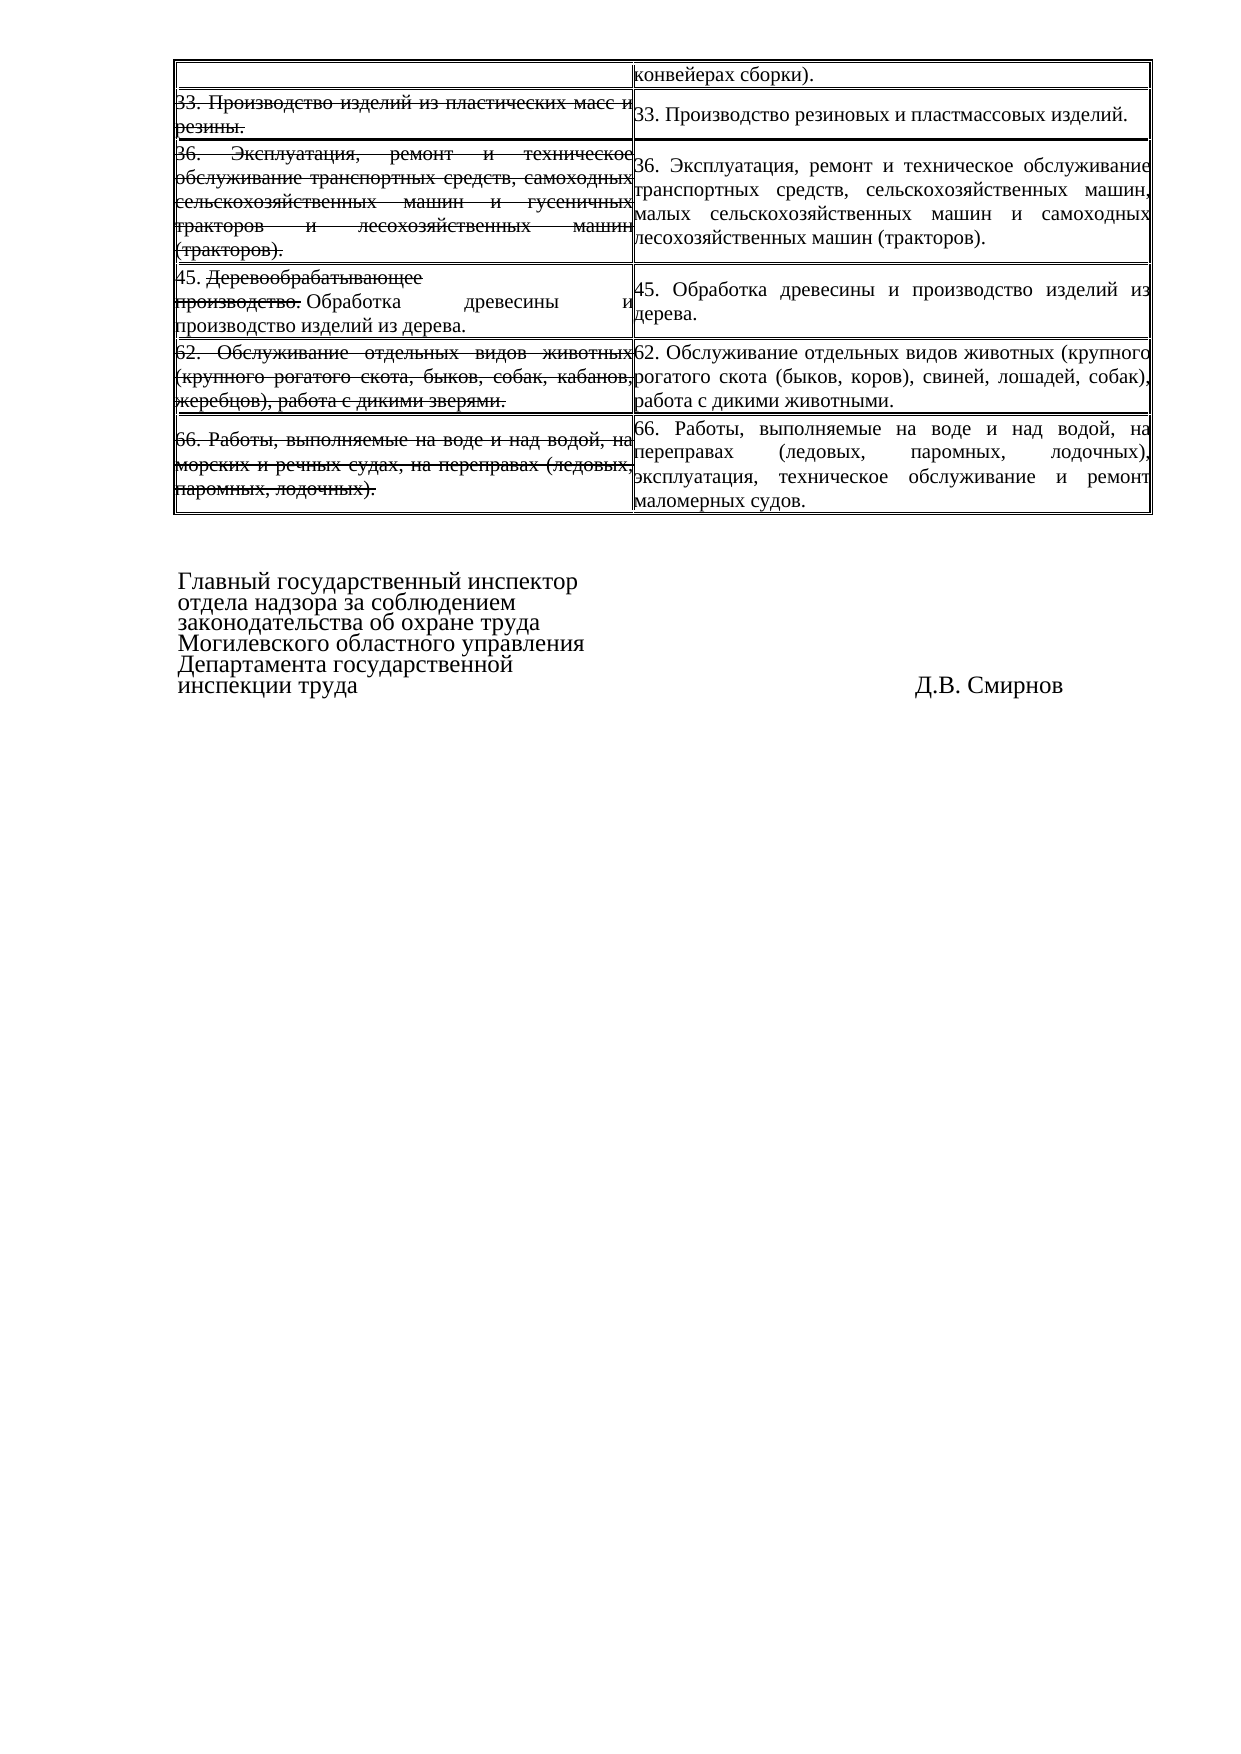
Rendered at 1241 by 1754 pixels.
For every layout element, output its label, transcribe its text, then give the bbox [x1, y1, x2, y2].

table_cell 66. Работы, выполняемые на воде и над водой, на переправах (ледовых, паромных, лодочных), эксплуатация, техническое обслуживание и ремонт маломерных судов. [634, 412, 1150, 512]
table_cell 33. Производство резиновых и пластмассовых изделий. [635, 86, 1150, 138]
text инспекции труда Д.В. Смирнов [929, 677, 1152, 697]
table_cell 62. Обслуживание отдельных видов животных (крупного рогатого скота (быков, коров), свиней, лошадей, собак), работа с дикими животными. [634, 337, 1151, 412]
table_cell 36. Эксплуатация, ремонт и техническое обслуживание транспортных средств, сельскохозяйственных машин, малых сельскохозяйственных машин и самоходных лесохозяйственных машин (тракторов). [635, 138, 1151, 261]
table_cell 36. Эксплуатация, ремонт и техническое обслуживание транспортных средств, самоходных сельскохозяйственных машин и гусеничных тракторов и лесохозяйственных машин (тракторов). [177, 155, 632, 178]
text отдела надзора за соблюдением [177, 593, 1152, 614]
table_cell 36. Эксплуатация, ремонт и техническое обслуживание транспортных средств, самоходных сельскохозяйственных машин и гусеничных тракторов и лесохозяйственных машин (тракторов). [177, 179, 632, 202]
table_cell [177, 63, 633, 86]
table_cell 66. Работы, выполняемые на воде и над водой, на морских и речных судах, на переправах (ледовых, паромных, лодочных). [177, 441, 632, 464]
text законодательства об охране труда [177, 614, 1152, 635]
table_cell 36. Эксплуатация, ремонт и техническое обслуживание транспортных средств, самоходных сельскохозяйственных машин и гусеничных тракторов и лесохозяйственных машин (тракторов). [177, 227, 632, 261]
table_cell 33. Производство изделий из пластических масс и резины. [177, 104, 632, 138]
table_cell 66. Работы, выполняемые на воде и над водой, на морских и речных судах, на переправах (ледовых, паромных, лодочных). [177, 466, 633, 512]
text Департамента государственной [191, 656, 1152, 677]
table_cell 66. Работы, выполняемые на воде и над водой, на морских и речных судах, на переправах (ледовых, паромных, лодочных). [177, 412, 632, 440]
text Главный государственный инспектор [177, 572, 1152, 593]
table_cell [634, 63, 1149, 86]
text инспекции труда Д.В. Смирнов [177, 677, 921, 697]
table_cell 33. Производство изделий из пластических масс и резины. [177, 86, 632, 103]
table_cell 45. Деревообрабатывающее производство. Обработка древесины и производство изделий из дерева. [177, 261, 632, 337]
table_cell 45. Обработка древесины и производство изделий из дерева. [635, 261, 1150, 337]
table_cell 36. Эксплуатация, ремонт и техническое обслуживание транспортных средств, самоходных сельскохозяйственных машин и гусеничных тракторов и лесохозяйственных машин (тракторов). [177, 203, 632, 226]
table_cell 62. Обслуживание отдельных видов животных (крупного рогатого скота, быков, собак, кабанов, жеребцов), работа с дикими зверями. [177, 354, 632, 377]
text Могилевского областного управления [177, 635, 1152, 656]
table_cell 62. Обслуживание отдельных видов животных (крупного рогатого скота, быков, собак, кабанов, жеребцов), работа с дикими зверями. [177, 378, 632, 412]
